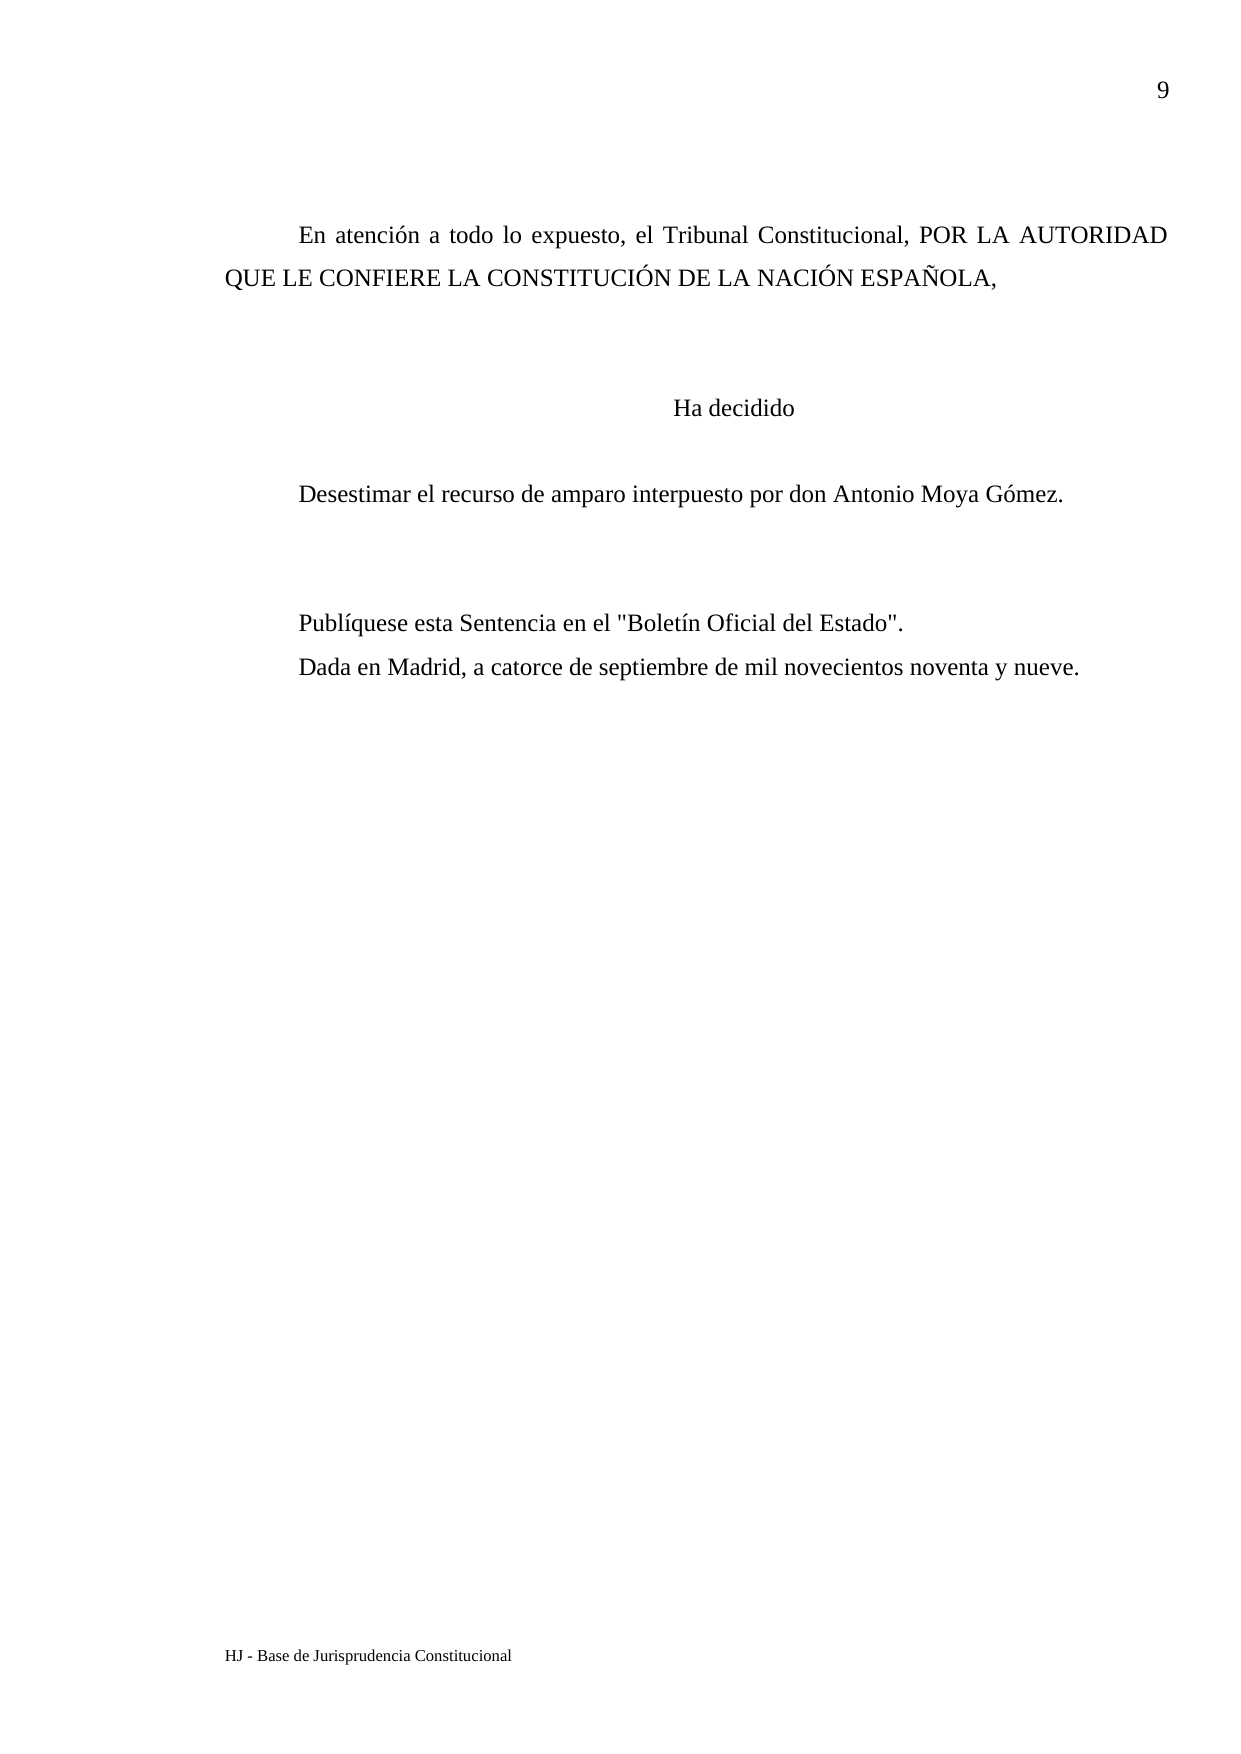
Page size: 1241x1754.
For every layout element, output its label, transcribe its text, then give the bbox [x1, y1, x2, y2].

text Desestimar el recurso de amparo interpuesto por don Antonio Moya Gómez. [224, 479, 1169, 508]
text Ha decidido [224, 393, 1169, 422]
text En atención a todo lo expuesto, el Tribunal Constitucional, POR LA AUTORIDAD QUE LE CONFIERE LA CONSTITUCIÓN DE LA NACIÓN ESPAÑOLA, [224, 220, 1169, 292]
text Dada en Madrid, a catorce de septiembre de mil novecientos noventa y nueve. [224, 652, 1169, 680]
text Publíquese esta Sentencia en el "Boletín Oficial del Estado". [224, 608, 1169, 637]
